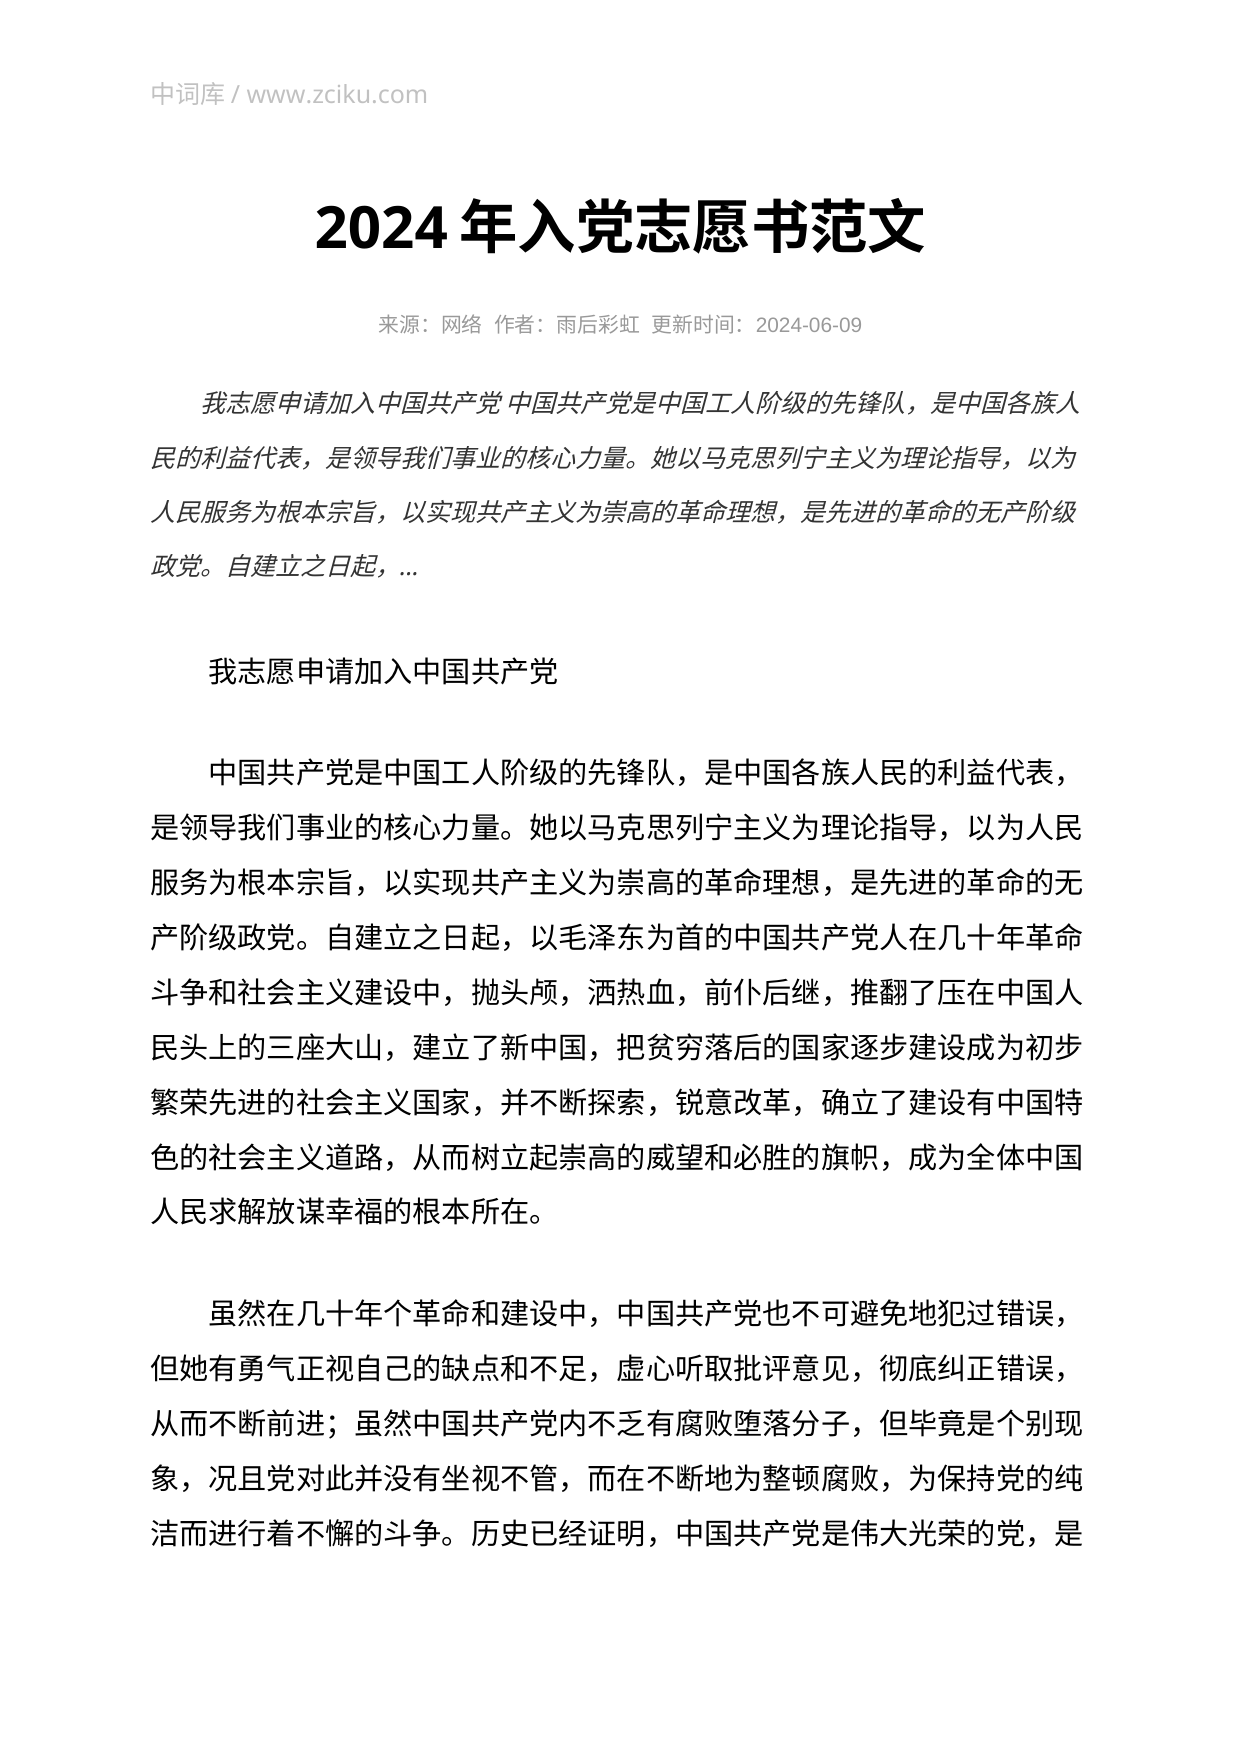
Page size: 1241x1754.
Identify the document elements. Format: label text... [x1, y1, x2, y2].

text 我志愿申请加入中国共产党 [150, 648, 1090, 690]
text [150, 1291, 1090, 1553]
text 我志愿申请加入中国共产党 中国共产党是中国工人阶级的先锋队，是中国各族人民的利益代表，是领导我们事业的核心力量。她以马克思列宁主义为理论指导，以为人民服务为根本宗旨，以实现共产主义为崇高的革命理想，是先进的革命的无产阶级政党。自建立之日起，... [150, 384, 1090, 583]
text 来源：网络 作者：雨后彩虹 更新时间：2024-06-09 [150, 313, 1090, 337]
text 中国共产党是中国工人阶级的先锋队，是中国各族人民的利益代表，是领导我们事业的核心力量。她以马克思列宁主义为理论指导，以为人民服务为根本宗旨，以实现共产主义为崇高的革命理想，是先进的革命的无产阶级政党。自建立之日起，以毛泽东为首的中国共产党人在几十年革命斗争和社会主义建设中，抛头颅，洒热血，前仆后继，推翻了压在中国人民头上的三座大山，建立了新中国，把贫穷落后的国家逐步建设成为初步繁荣先进的社会主义国家，并不断探索，锐意改革，确立了建设有中国特色的社会主义道路，从而树立起崇高的威望和必胜的旗帜，成为全体中国人民求解放谋幸福的根本所在。 [150, 750, 1090, 1231]
subtitle 2024年入党志愿书范文 [150, 181, 1090, 266]
